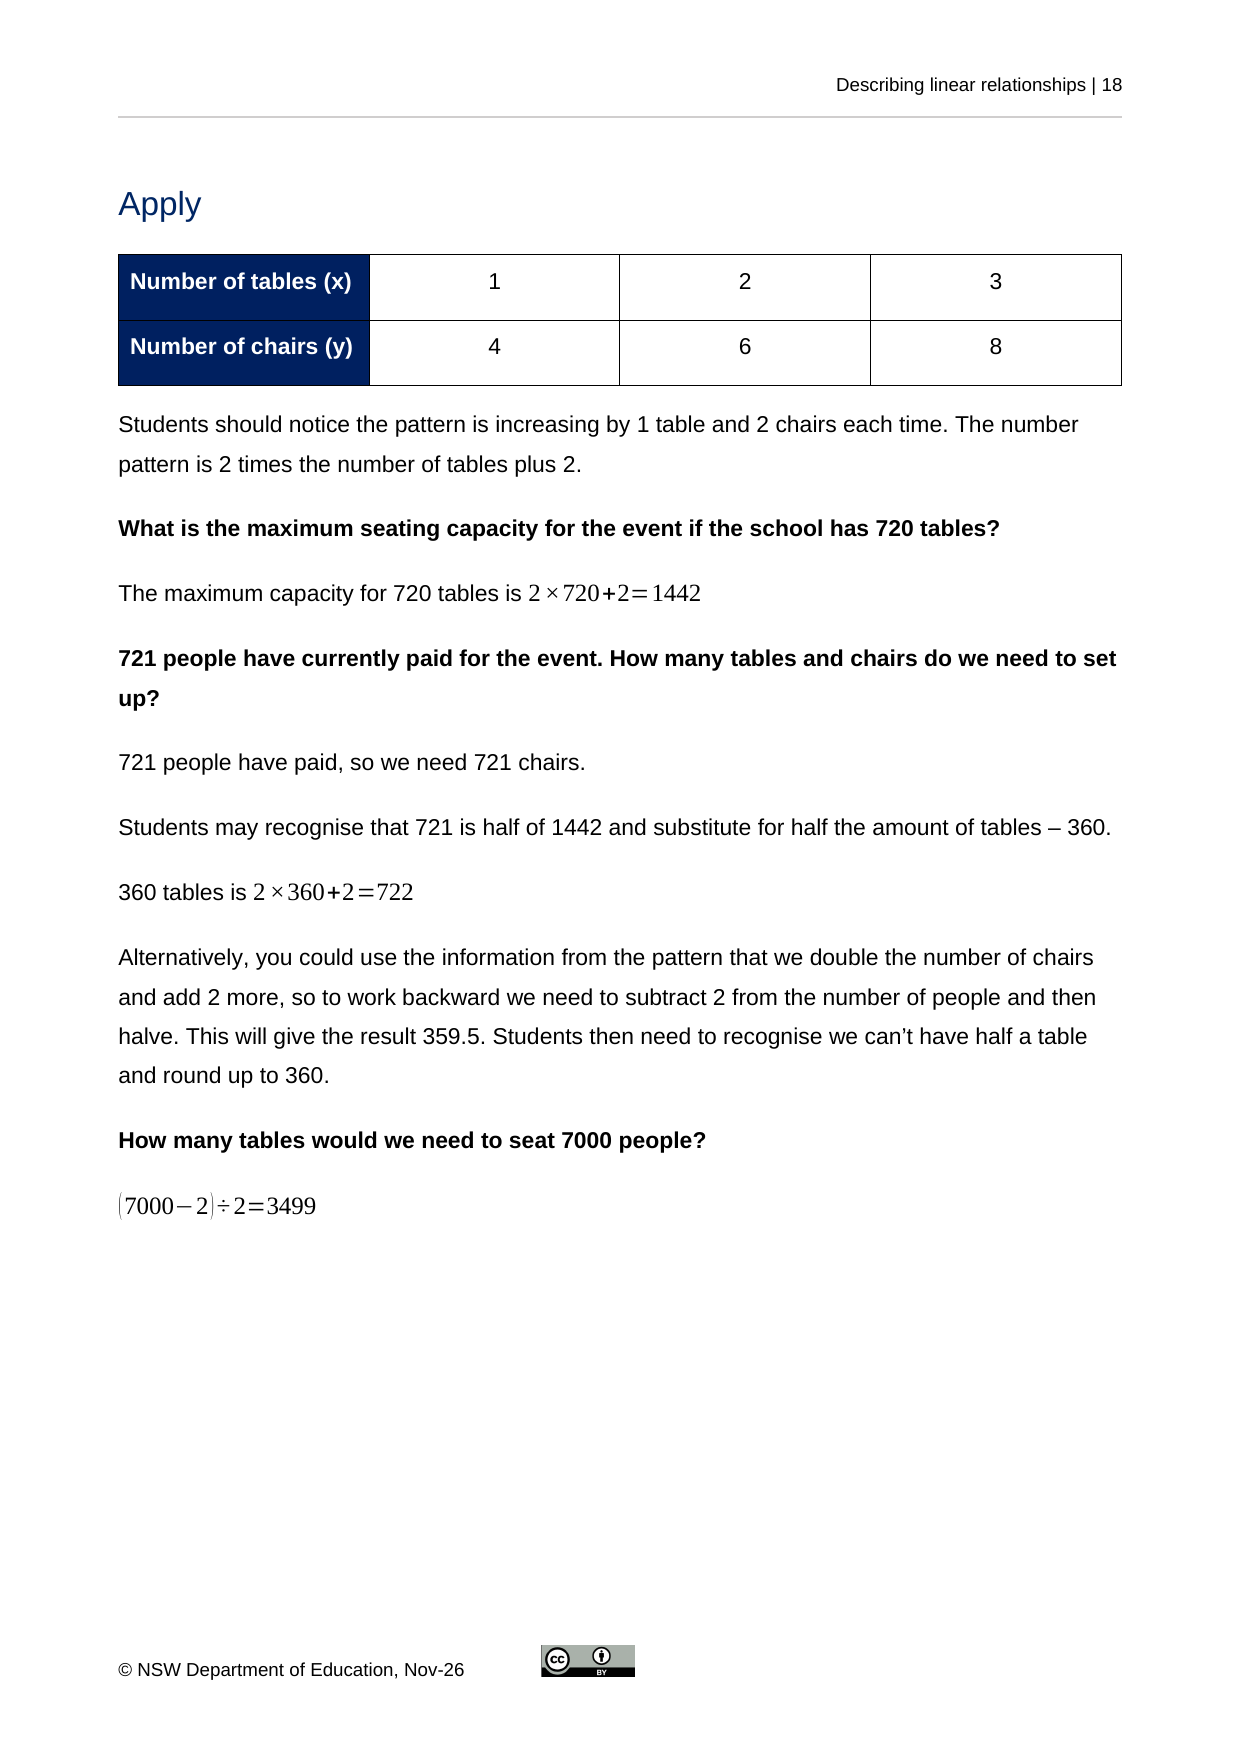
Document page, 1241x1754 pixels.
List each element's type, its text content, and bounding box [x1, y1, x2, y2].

table_header 3 [871, 255, 1121, 320]
table_header 1 [370, 255, 619, 320]
picture [541, 1645, 635, 1677]
table_cell 8 [871, 321, 1121, 385]
text 721 people have paid, so we need 721 chairs. [118, 749, 1122, 776]
text Students may recognise that 721 is half of 1442 and substitute for half the amount of tables – 360. [118, 814, 1122, 840]
table_cell Number of chairs (y) [119, 321, 369, 385]
table_header 2 [620, 255, 870, 320]
subtitle Apply [118, 184, 1122, 222]
text 721 people have currently paid for the event. How many tables and chairs do we need to set up? [118, 645, 1122, 711]
text Students should notice the pattern is increasing by 1 table and 2 chairs each time. The number pattern is 2 times the number of tables plus 2. [118, 411, 1122, 477]
text How many tables would we need to seat 7000 people? [118, 1127, 1122, 1153]
text Alternatively, you could use the information from the pattern that we double the number of chairs and add 2 more, so to work backward we need to subtract 2 from the number of people and then halve. This will give the result 359.5. Students then need to recognise we can’t have half a table and round up to 360. [118, 944, 1122, 1089]
text 360 tables is [118, 878, 1122, 906]
text The maximum capacity for 720 tables is [118, 580, 1122, 607]
text What is the maximum seating capacity for the event if the school has 720 tables? [118, 515, 1122, 542]
table_cell 4 [370, 321, 619, 385]
table_header Number of tables (x) [119, 255, 369, 320]
table_cell 6 [620, 321, 870, 385]
